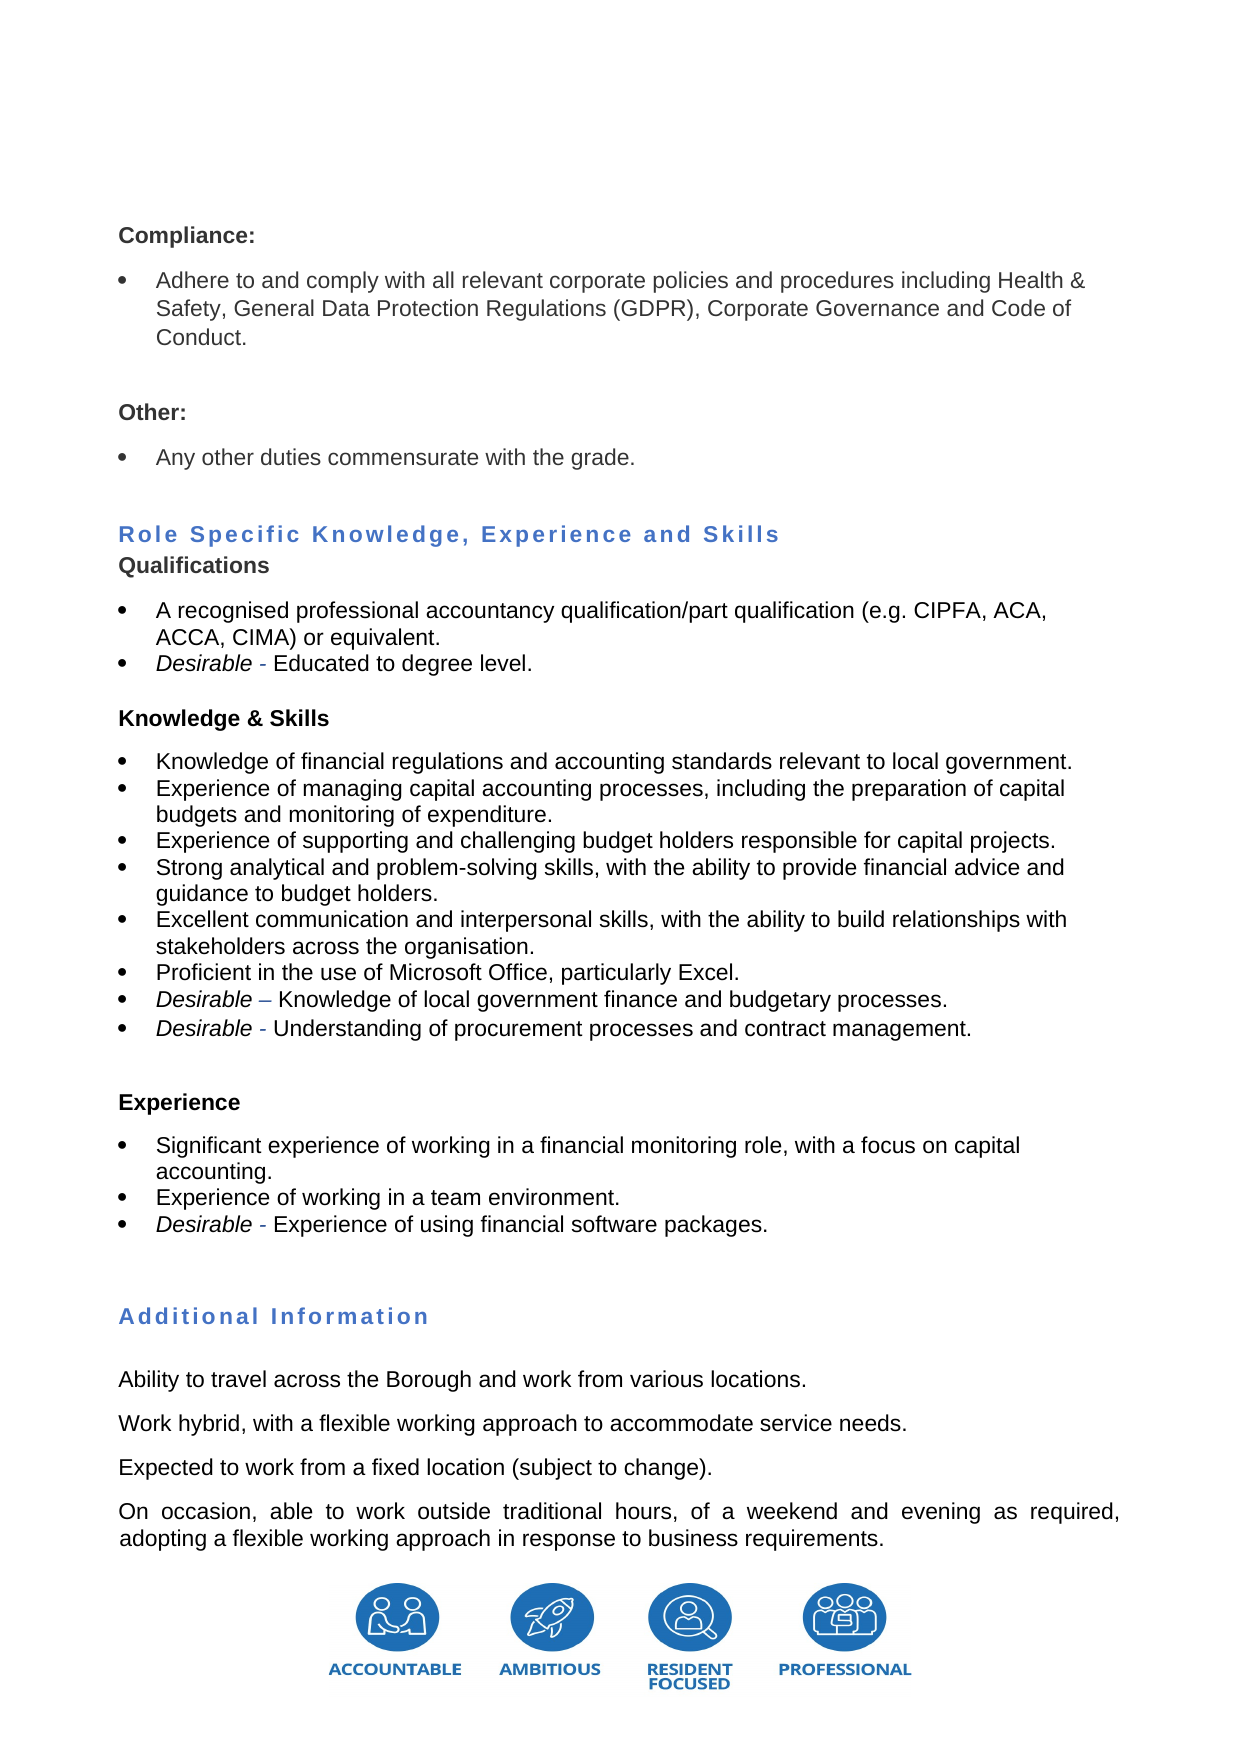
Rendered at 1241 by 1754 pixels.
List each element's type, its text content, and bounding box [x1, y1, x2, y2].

list Adhere to and comply with all relevant corporate policies and procedures including Health & Safety, General Data Protection Regulations (GDPR), Corporate Governance and Code of Conduct. [118, 267, 1122, 350]
text Ability to travel across the Borough and work from various locations. [118, 1366, 1122, 1392]
title Additional Information [118, 1303, 1122, 1329]
title Role Specific Knowledge, Experience and Skills [118, 521, 1122, 547]
text Knowledge & Skills [118, 705, 1122, 732]
list Desirable – Knowledge of local government finance and budgetary processes. [118, 986, 1122, 1012]
picture [328, 1583, 912, 1697]
list Desirable - Educated to degree level. [118, 650, 1122, 676]
text Expected to work from a fixed location (subject to change). [118, 1454, 1122, 1480]
list Experience of supporting and challenging budget holders responsible for capital projects. [118, 827, 1122, 854]
text Compliance: [118, 222, 1122, 248]
list Experience of working in a team environment. [118, 1184, 1122, 1211]
list Proficient in the use of Microsoft Office, particularly Excel. [118, 959, 1122, 986]
list Experience of managing capital accounting processes, including the preparation of capital budgets and monitoring of expenditure. [118, 775, 1122, 827]
list A recognised professional accountancy qualification/part qualification (e.g. CIPFA, ACA, ACCA, CIMA) or equivalent. [118, 597, 1122, 650]
list Any other duties commensurate with the grade. [118, 444, 1122, 470]
text Other: [118, 399, 1122, 425]
list Strong analytical and problem-solving skills, with the ability to provide financial advice and guidance to budget holders. [118, 854, 1122, 906]
text Qualifications [118, 552, 1122, 578]
text On occasion, able to work outside traditional hours, of a weekend and evening as required, adopting a flexible working approach in response to business requirements. [118, 1498, 1122, 1552]
list Desirable - Experience of using financial software packages. [118, 1211, 1122, 1237]
list Significant experience of working in a financial monitoring role, with a focus on capital accounting. [118, 1132, 1122, 1184]
list Knowledge of financial regulations and accounting standards relevant to local government. [118, 748, 1122, 775]
list Desirable - Understanding of procurement processes and contract management. [118, 1014, 1122, 1041]
text Experience [118, 1088, 1122, 1115]
list Excellent communication and interpersonal skills, with the ability to build relationships with stakeholders across the organisation. [118, 906, 1122, 959]
text Work hybrid, with a flexible working approach to accommodate service needs. [118, 1410, 1122, 1436]
